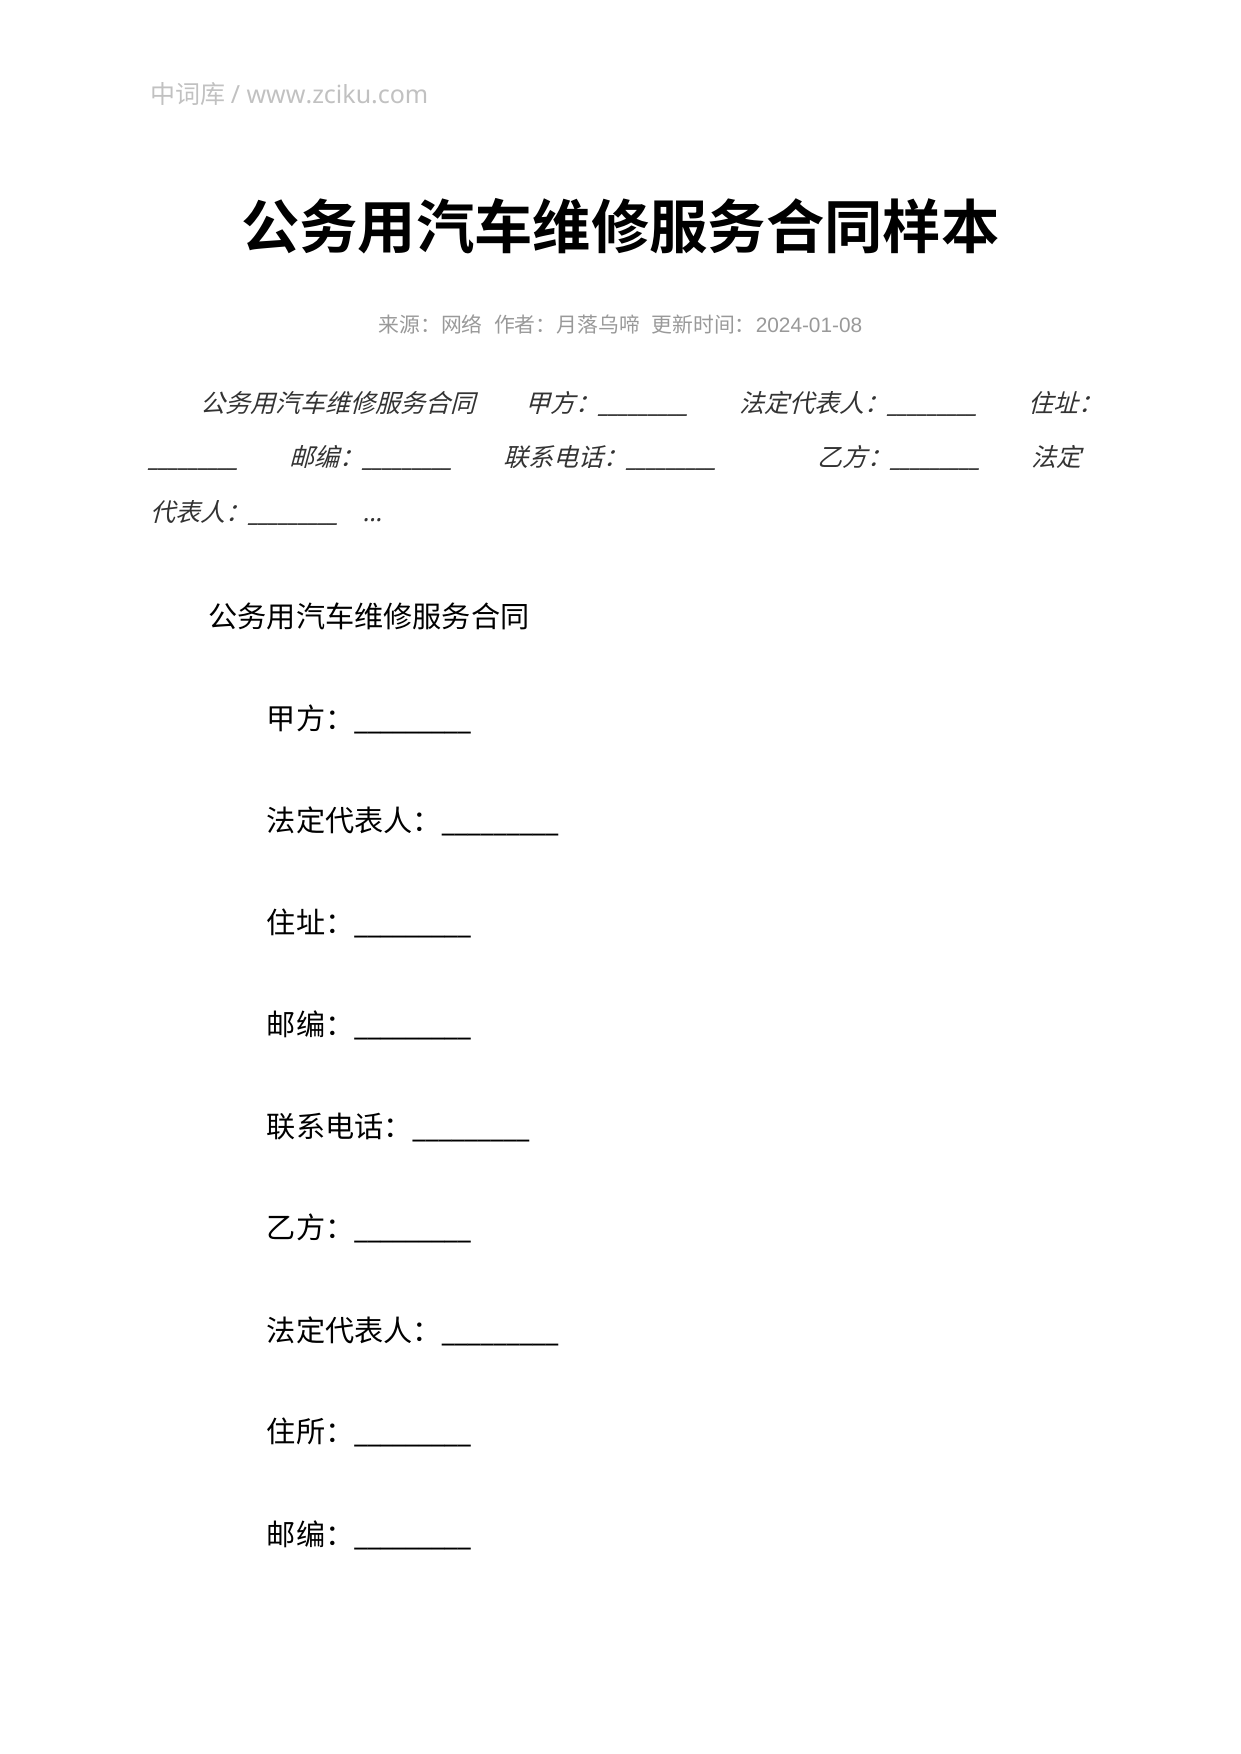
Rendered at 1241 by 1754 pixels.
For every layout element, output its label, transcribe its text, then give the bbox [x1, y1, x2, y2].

text 邮编：_________ [150, 1001, 1090, 1043]
text 法定代表人：_________ [150, 1307, 1090, 1349]
text 住址：_________ [150, 899, 1090, 942]
text 公务用汽车维修服务合同 甲方：_________ 法定代表人：_________ 住址：_________ 邮编：_________ 联系电话：_________ 乙方：_________ 法定代表人：_________ ... [150, 383, 1090, 528]
text 公务用汽车维修服务合同 [150, 593, 1090, 636]
text 联系电话：_________ [150, 1103, 1090, 1146]
text 乙方：_________ [150, 1205, 1090, 1247]
subtitle 公务用汽车维修服务合同样本 [150, 181, 1090, 266]
text 法定代表人：_________ [150, 797, 1090, 839]
text 邮编：_________ [150, 1511, 1090, 1553]
text 甲方：_________ [150, 695, 1090, 738]
text 住所：_________ [150, 1409, 1090, 1451]
text 来源：网络 作者：月落乌啼 更新时间：2024-01-08 [150, 313, 1090, 337]
